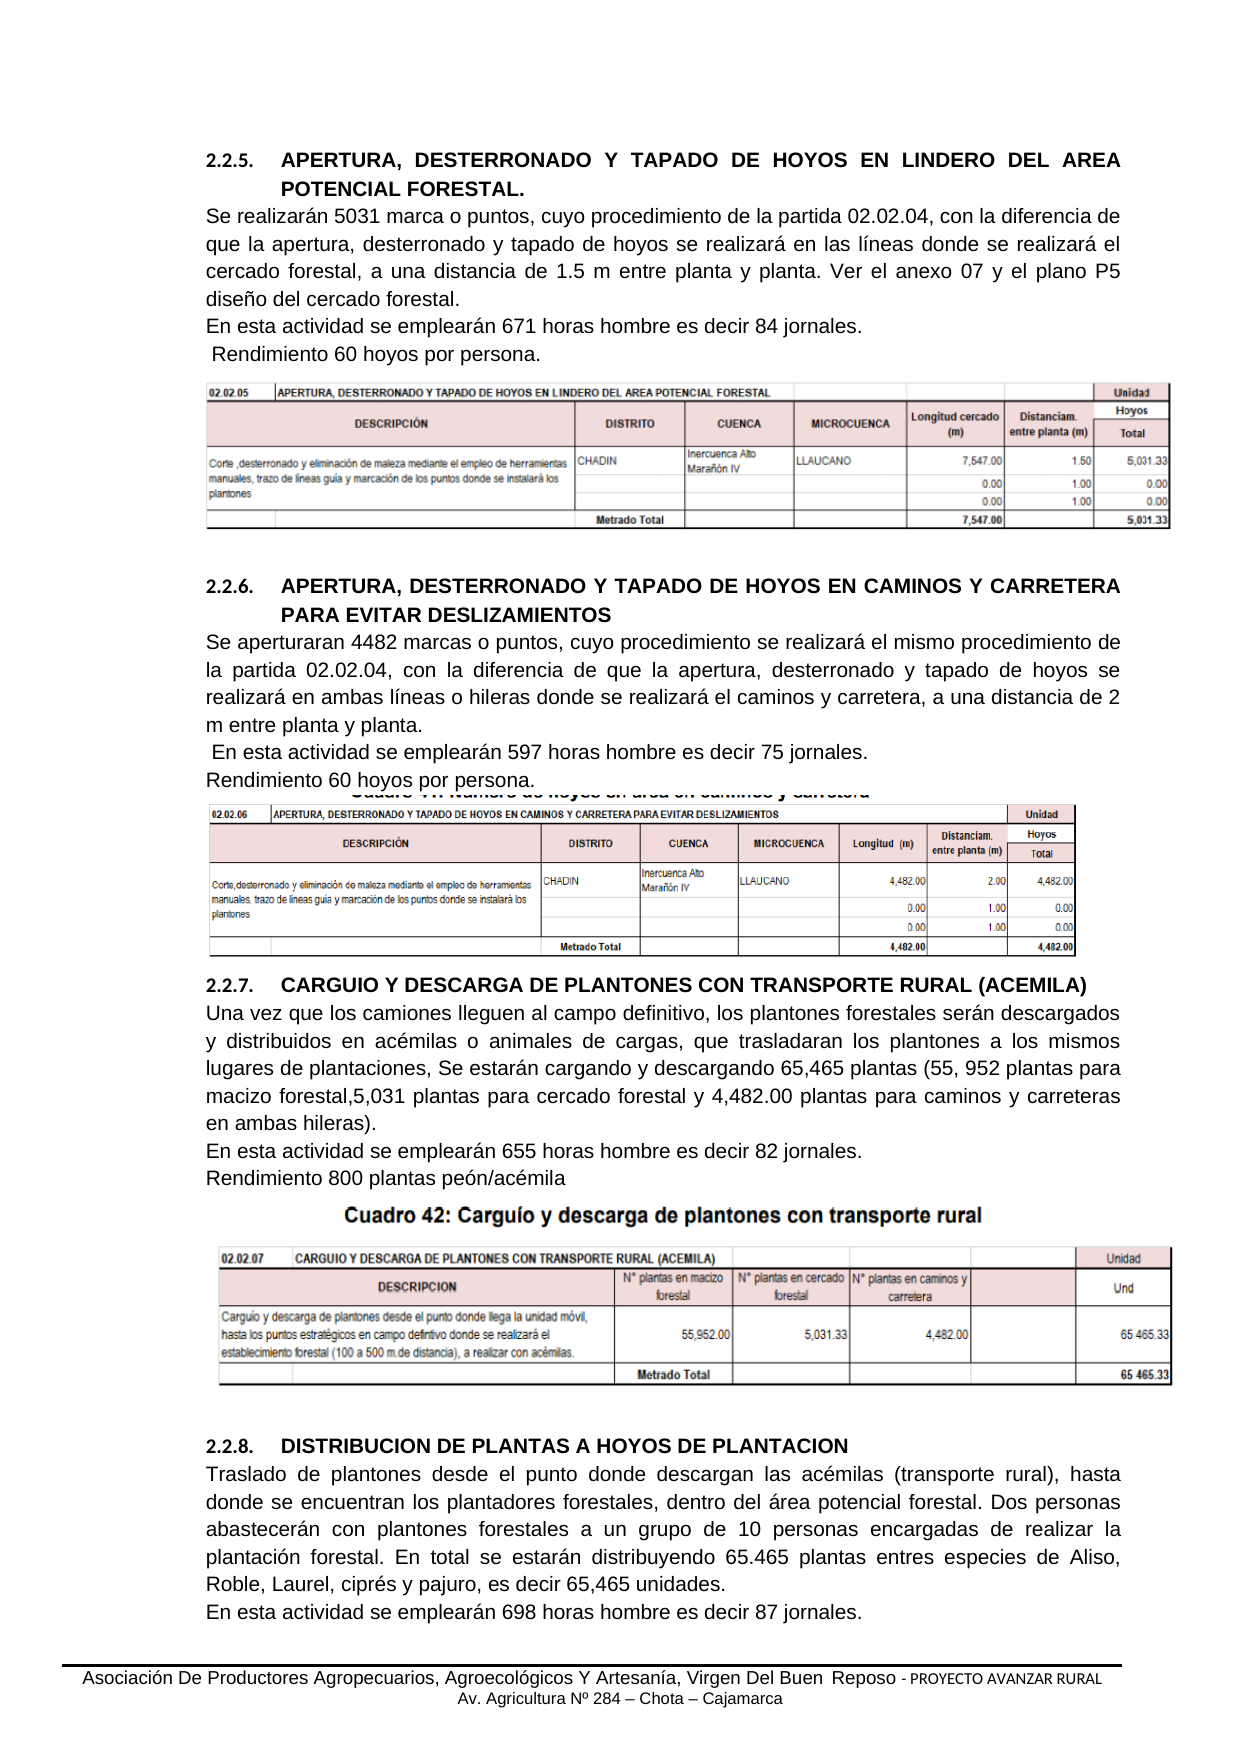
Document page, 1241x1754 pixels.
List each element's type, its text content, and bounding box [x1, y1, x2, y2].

text Se realizarán 5031 marca o puntos, cuyo procedimiento de la partida 02.02.04, con la diferencia de que la apertura, desterronado y tapado de hoyos se realizará en las líneas donde se realizará el cercado forestal, a una distancia de 1.5 m entre planta y planta. Ver el anexo 07 y el plano P5 diseño del cercado forestal. [206, 204, 1122, 311]
text Se aperturaran 4482 marcas o puntos, cuyo procedimiento se realizará el mismo procedimiento de la partida 02.02.04, con la diferencia de que la apertura, desterronado y tapado de hoyos se realizará en ambas líneas o hileras donde se realizará el caminos y carretera, a una distancia de 2 m entre planta y planta. [206, 630, 1122, 736]
list CARGUIO Y DESCARGA DE PLANTONES CON TRANSPORTE RURAL (ACEMILA) [206, 972, 1122, 997]
picture [205, 795, 1078, 968]
picture [205, 1193, 1183, 1402]
text Rendimiento 60 hoyos por persona. [206, 767, 1122, 791]
list APERTURA, DESTERRONADO Y TAPADO DE HOYOS EN CAMINOS Y CARRETERA PARA EVITAR DESLIZAMIENTOS [206, 573, 1122, 626]
text En esta actividad se emplearán 671 horas hombre es decir 84 jornales. [206, 314, 1122, 338]
list APERTURA, DESTERRONADO Y TAPADO DE HOYOS EN LINDERO DEL AREA POTENCIAL FORESTAL. [206, 148, 1122, 201]
text Una vez que los camiones lleguen al campo definitivo, los plantones forestales serán descargados y distribuidos en acémilas o animales de cargas, que trasladaran los plantones a los mismos lugares de plantaciones, Se estarán cargando y descargando 65,465 plantas (55, 952 plantas para macizo forestal,5,031 plantas para cercado forestal y 4,482.00 plantas para caminos y carreteras en ambas hileras). [206, 1001, 1122, 1135]
text Rendimiento 60 hoyos por persona. [206, 342, 1122, 366]
text En esta actividad se emplearán 698 horas hombre es decir 87 jornales. [206, 1599, 1122, 1623]
text Rendimiento 800 plantas peón/acémila [206, 1166, 1122, 1190]
list DISTRIBUCION DE PLANTAS A HOYOS DE PLANTACION [206, 1433, 1122, 1458]
picture [205, 369, 1179, 542]
text En esta actividad se emplearán 655 horas hombre es decir 82 jornales. [206, 1138, 1122, 1162]
text Traslado de plantones desde el punto donde descargan las acémilas (transporte rural), hasta donde se encuentran los plantadores forestales, dentro del área potencial forestal. Dos personas abastecerán con plantones forestales a un grupo de 10 personas encargadas de realizar la plantación forestal. En total se estarán distribuyendo 65.465 plantas entres especies de Aliso, Roble, Laurel, ciprés y pajuro, es decir 65,465 unidades. [206, 1462, 1122, 1596]
text En esta actividad se emplearán 597 horas hombre es decir 75 jornales. [206, 740, 1122, 764]
